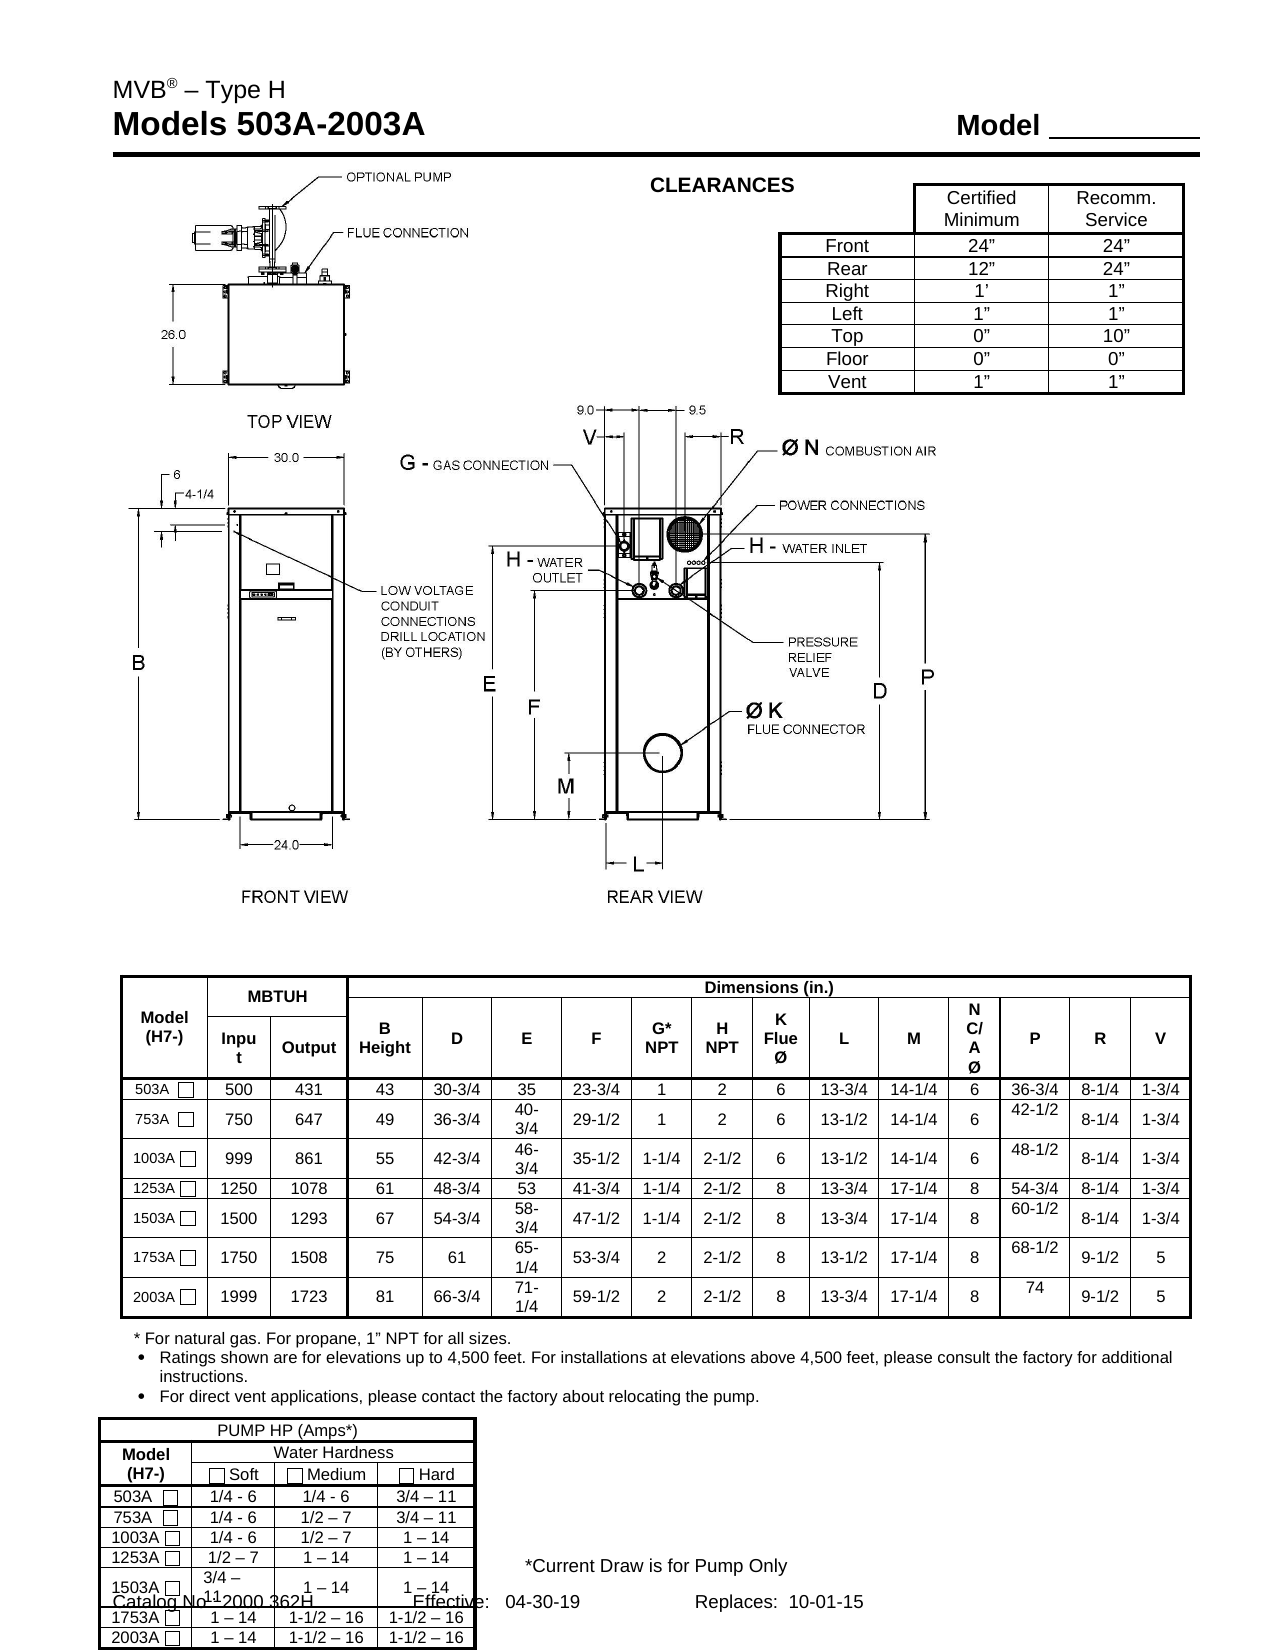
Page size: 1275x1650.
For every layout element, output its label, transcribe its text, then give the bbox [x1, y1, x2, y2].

table_cell 60-1/2 [1001, 1199, 1069, 1237]
table_cell 30-3/4 [423, 1080, 491, 1099]
table_cell 8 [949, 1179, 999, 1198]
table_cell 6 [949, 1100, 999, 1138]
table_cell 2-1/2 [692, 1139, 752, 1178]
picture [782, 371, 914, 392]
table_cell 68-1/2 [1001, 1238, 1069, 1277]
table_cell 35 [492, 1080, 561, 1099]
table_cell 8 [753, 1238, 809, 1277]
table_cell 500 [208, 1080, 270, 1099]
table_cell 42-3/4 [423, 1139, 491, 1178]
table_cell 81 [349, 1278, 422, 1316]
table_cell 1 – 14 [378, 1528, 473, 1547]
table_cell 9-1/2 [1070, 1238, 1130, 1277]
table_cell Water Hardness [192, 1443, 473, 1462]
table_cell 6 [753, 1100, 809, 1138]
table_cell 8 [753, 1179, 809, 1198]
table_cell 8-1/4 [1070, 1080, 1130, 1099]
table_cell 43 [349, 1080, 422, 1099]
picture [915, 303, 961, 324]
list For direct vent applications, please contact the factory about relocating the pump. [138, 1386, 1203, 1406]
table_cell 3/4 – 11 [192, 1568, 274, 1606]
table_cell 1-3/4 [1131, 1080, 1189, 1099]
table_cell 750 [208, 1100, 270, 1138]
table_cell 2 [632, 1278, 691, 1316]
table_cell 2 [632, 1238, 691, 1277]
picture [915, 280, 961, 302]
table_cell 54-3/4 [1001, 1179, 1069, 1198]
table_cell 1500 [208, 1199, 270, 1237]
table_cell 1 – 14 [192, 1628, 274, 1647]
table_header MBTUH [208, 978, 346, 1016]
table_cell 6 [949, 1139, 999, 1178]
table_cell 1750 [208, 1238, 270, 1277]
table_cell 71-1/4 [492, 1278, 561, 1316]
table_cell Output [271, 1017, 346, 1077]
table_cell 74 [1001, 1278, 1069, 1316]
table_cell 1253A [101, 1548, 191, 1567]
table_cell 1753A [123, 1238, 207, 1277]
table_cell 13-1/2 [810, 1100, 878, 1138]
table_cell 1 – 14 [275, 1568, 377, 1606]
table_cell E [492, 998, 561, 1077]
table_cell 1999 [208, 1278, 270, 1316]
table_cell 647 [271, 1100, 346, 1138]
table_cell 13-1/2 [810, 1238, 878, 1277]
table_cell 1/2 – 7 [275, 1528, 377, 1547]
table_cell 53-3/4 [562, 1238, 631, 1277]
table_cell Medium [275, 1463, 377, 1484]
table_cell 42-1/2 [1001, 1100, 1069, 1138]
table_cell 1/4 - 6 [192, 1508, 274, 1527]
table_cell 17-1/4 [879, 1278, 948, 1316]
table_cell 8 [949, 1238, 999, 1277]
table_cell 8-1/4 [1070, 1199, 1130, 1237]
table_cell 1 – 14 [275, 1548, 377, 1567]
picture [915, 371, 961, 392]
picture [915, 348, 961, 370]
table_cell 65-1/4 [492, 1238, 561, 1277]
table_cell 8 [753, 1199, 809, 1237]
table_cell 35-1/2 [562, 1139, 631, 1178]
picture [916, 186, 961, 232]
table_cell 1-1/2 – 16 [275, 1628, 377, 1647]
picture [782, 280, 914, 302]
table_cell 5 [1131, 1238, 1189, 1277]
table_cell 17-1/4 [879, 1179, 948, 1198]
table_cell N C/A Ø [949, 998, 999, 1077]
table_cell 1003A [101, 1528, 191, 1547]
table_cell 36-3/4 [1001, 1080, 1069, 1099]
table_cell 61 [349, 1179, 422, 1198]
table_cell V [1131, 998, 1189, 1077]
table_cell 2003A [101, 1628, 191, 1647]
table_cell R [1070, 998, 1130, 1077]
table_cell 48-1/2 [1001, 1139, 1069, 1178]
table_cell 2003A [123, 1278, 207, 1316]
table_cell 1-1/4 [632, 1139, 691, 1178]
table_header PUMP HP (Amps*) [101, 1420, 473, 1439]
table_cell 49 [349, 1100, 422, 1138]
table_cell 14-1/4 [879, 1139, 948, 1178]
table_cell 1 – 14 [192, 1608, 274, 1627]
subtitle Models 503A-2003A Model [112, 104, 1200, 142]
table_cell 9-1/2 [1070, 1278, 1130, 1316]
table_cell 431 [271, 1080, 346, 1099]
table_cell 6 [753, 1139, 809, 1178]
table_cell 1078 [271, 1179, 346, 1198]
table_cell 13-1/2 [810, 1139, 878, 1178]
table_cell 61 [423, 1238, 491, 1277]
table_cell 1/4 - 6 [192, 1528, 274, 1547]
table_header Dimensions (in.) [349, 978, 1189, 997]
table_cell 1 [632, 1100, 691, 1138]
table_cell 2 [692, 1080, 752, 1099]
table_cell 503A [123, 1080, 207, 1099]
table_cell 46-3/4 [492, 1139, 561, 1178]
text * For natural gas. For propane, 1” NPT for all sizes. [133, 1329, 1200, 1348]
table_cell 1003A [123, 1139, 207, 1178]
table_cell H NPT [692, 998, 752, 1077]
table_cell 1/2 – 7 [275, 1508, 377, 1527]
table_cell 13-3/4 [810, 1199, 878, 1237]
table_cell L [810, 998, 878, 1077]
picture [782, 235, 914, 256]
table_cell 40-3/4 [492, 1100, 561, 1138]
table_cell Soft [192, 1463, 274, 1484]
table_cell 58-3/4 [492, 1199, 561, 1237]
table_cell 66-3/4 [423, 1278, 491, 1316]
table_cell 2 [692, 1100, 752, 1138]
table_cell 29-1/2 [562, 1100, 631, 1138]
table_cell 1503A [101, 1568, 191, 1606]
table_cell 1-3/4 [1131, 1139, 1189, 1178]
table_cell 13-3/4 [810, 1080, 878, 1099]
table_cell 6 [949, 1080, 999, 1099]
table_cell K Flue Ø [753, 998, 809, 1077]
table_cell 1 – 14 [378, 1548, 473, 1567]
table_cell 23-3/4 [562, 1080, 631, 1099]
table_cell 47-1/2 [562, 1199, 631, 1237]
picture [782, 303, 914, 324]
table_cell 75 [349, 1238, 422, 1277]
table_cell 1-3/4 [1131, 1100, 1189, 1138]
table_cell 1293 [271, 1199, 346, 1237]
table_cell 1-3/4 [1131, 1199, 1189, 1237]
table_cell 1-1/2 – 16 [378, 1628, 473, 1647]
table_cell 8-1/4 [1070, 1139, 1130, 1178]
picture [782, 348, 914, 370]
table_cell 41-3/4 [562, 1179, 631, 1198]
table_cell 17-1/4 [879, 1238, 948, 1277]
table_cell 3/4 – 11 [378, 1487, 473, 1506]
table_cell Input [208, 1017, 270, 1077]
table_cell 2-1/2 [692, 1238, 752, 1277]
table_cell 48-3/4 [423, 1179, 491, 1198]
picture [915, 235, 961, 256]
table_cell 753A [101, 1508, 191, 1527]
table_cell 2-1/2 [692, 1179, 752, 1198]
table_cell 8 [753, 1278, 809, 1316]
table_cell 55 [349, 1139, 422, 1178]
table_cell D [423, 998, 491, 1077]
table_cell 8-1/4 [1070, 1100, 1130, 1138]
table_cell 13-3/4 [810, 1179, 878, 1198]
table_cell 54-3/4 [423, 1199, 491, 1237]
picture [915, 325, 961, 347]
table_cell 1/4 - 6 [275, 1487, 377, 1506]
table_cell 753A [123, 1100, 207, 1138]
table_cell 53 [492, 1179, 561, 1198]
picture [782, 325, 914, 347]
table_cell 1-3/4 [1131, 1179, 1189, 1198]
table_cell 6 [753, 1080, 809, 1099]
table_cell 5 [1131, 1278, 1189, 1316]
table_cell 1753A [101, 1608, 191, 1627]
picture [782, 258, 914, 279]
table_cell 1-1/4 [632, 1179, 691, 1198]
table_cell 1-1/2 – 16 [378, 1608, 473, 1627]
subtitle MVB® – Type H [112, 75, 1200, 104]
table_cell 1723 [271, 1278, 346, 1316]
table_cell 2-1/2 [692, 1278, 752, 1316]
table_cell 59-1/2 [562, 1278, 631, 1316]
table_cell 13-3/4 [810, 1278, 878, 1316]
table_cell 14-1/4 [879, 1100, 948, 1138]
table_cell P [1001, 998, 1069, 1077]
table_cell 8 [949, 1278, 999, 1316]
list Ratings shown are for elevations up to 4,500 feet. For installations at elevations above 4,500 feet, please consult the factory for additional instructions. [138, 1348, 1203, 1386]
table_cell 3/4 – 11 [378, 1508, 473, 1527]
table_cell 1253A [123, 1179, 207, 1198]
table_cell 67 [349, 1199, 422, 1237]
table_cell 1-1/2 – 16 [275, 1608, 377, 1627]
table_cell Model (H7-) [101, 1443, 191, 1484]
table_cell 1-1/4 [632, 1199, 691, 1237]
table_cell 2-1/2 [692, 1199, 752, 1237]
table_cell 17-1/4 [879, 1199, 948, 1237]
table_cell 8-1/4 [1070, 1179, 1130, 1198]
table_cell 999 [208, 1139, 270, 1178]
table_cell 503A [101, 1487, 191, 1506]
picture [112, 161, 961, 917]
picture [915, 258, 961, 279]
table_cell 14-1/4 [879, 1080, 948, 1099]
table_cell 1 [632, 1080, 691, 1099]
table_cell 1250 [208, 1179, 270, 1198]
table_cell M [879, 998, 948, 1077]
table_cell Hard [378, 1463, 473, 1484]
table_cell G* NPT [632, 998, 691, 1077]
table_cell 1508 [271, 1238, 346, 1277]
table_cell 36-3/4 [423, 1100, 491, 1138]
table_cell 1 – 14 [378, 1568, 473, 1606]
table_cell 861 [271, 1139, 346, 1178]
table_cell F [562, 998, 631, 1077]
table_header Model (H7-) [123, 978, 207, 1077]
table_cell 1503A [123, 1199, 207, 1237]
table_cell B Height [349, 998, 422, 1077]
table_cell 1/4 - 6 [192, 1487, 274, 1506]
table_cell 8 [949, 1199, 999, 1237]
table_cell 1/2 – 7 [192, 1548, 274, 1567]
